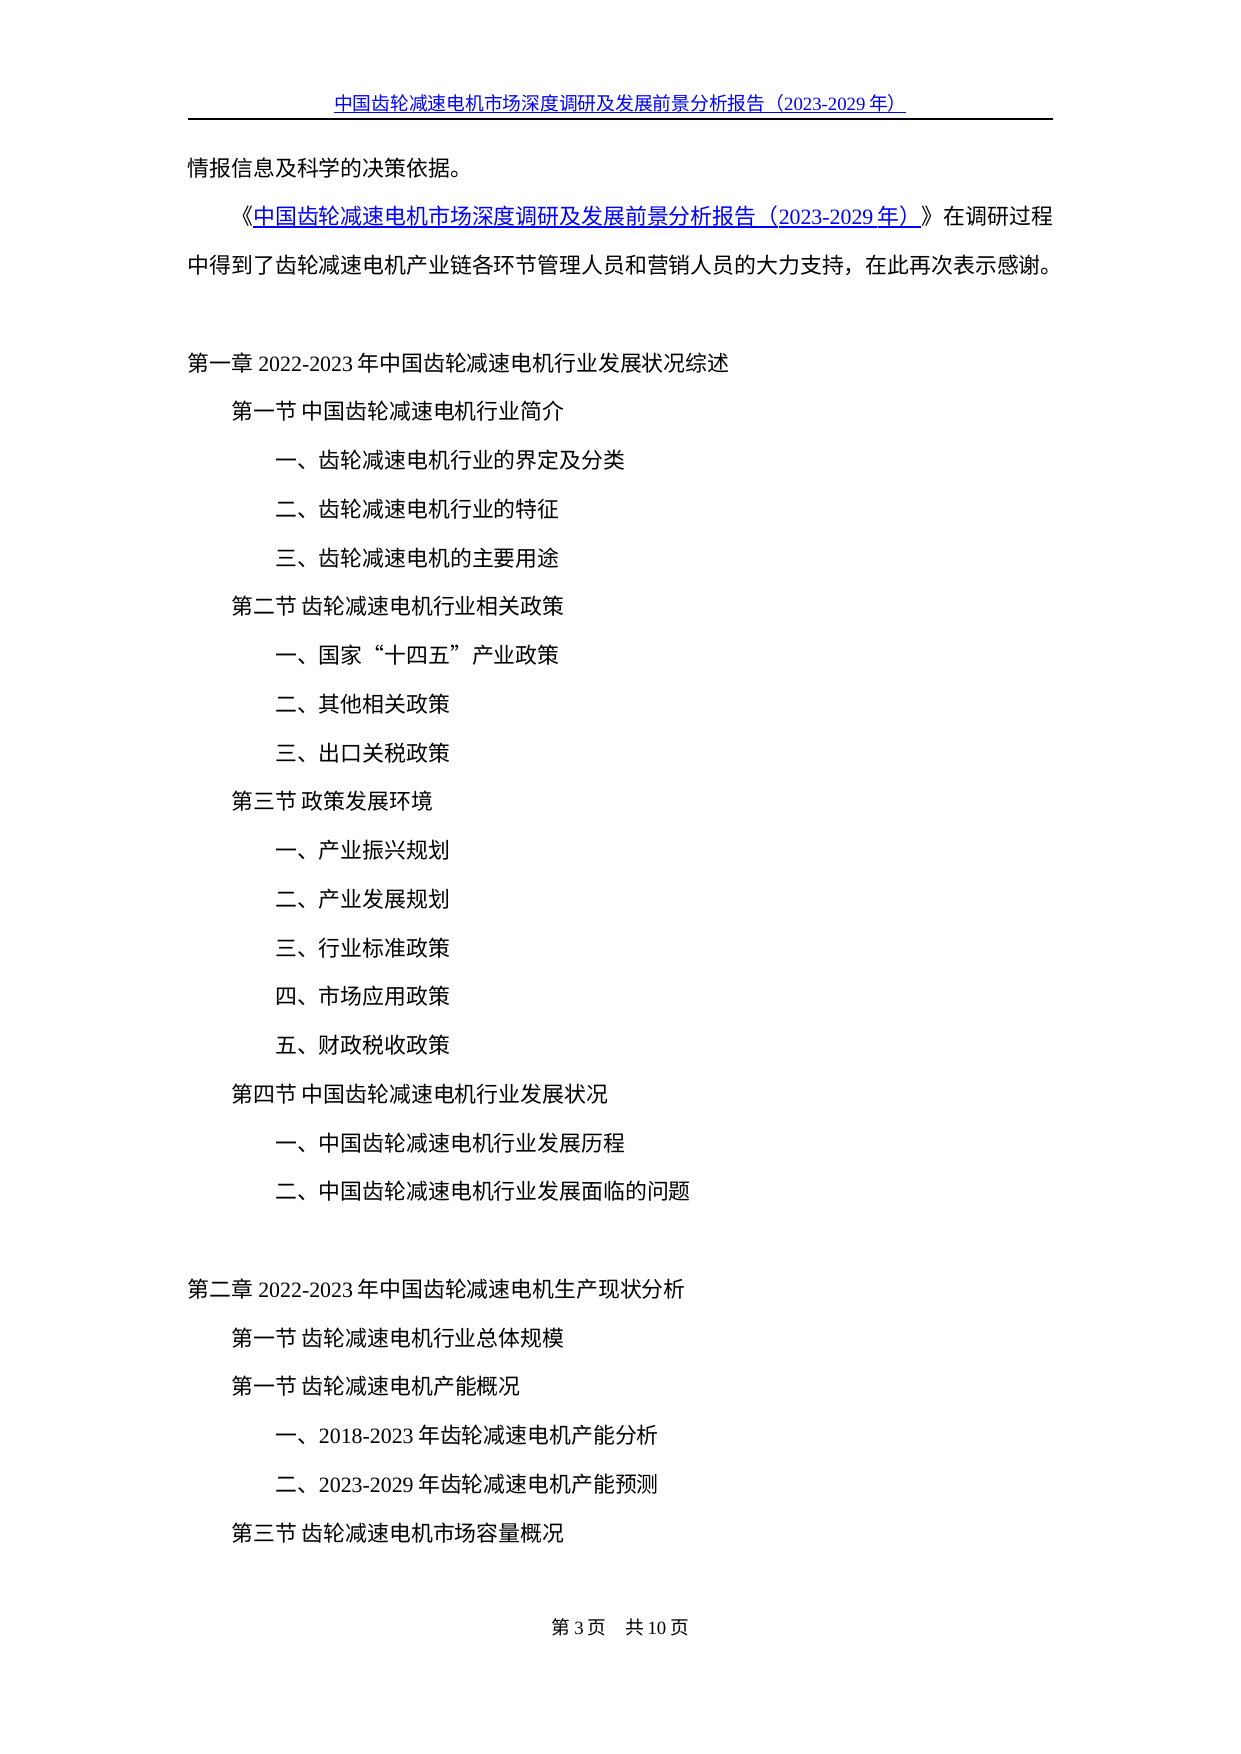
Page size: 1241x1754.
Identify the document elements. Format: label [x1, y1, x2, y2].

text [187, 150, 1053, 1548]
